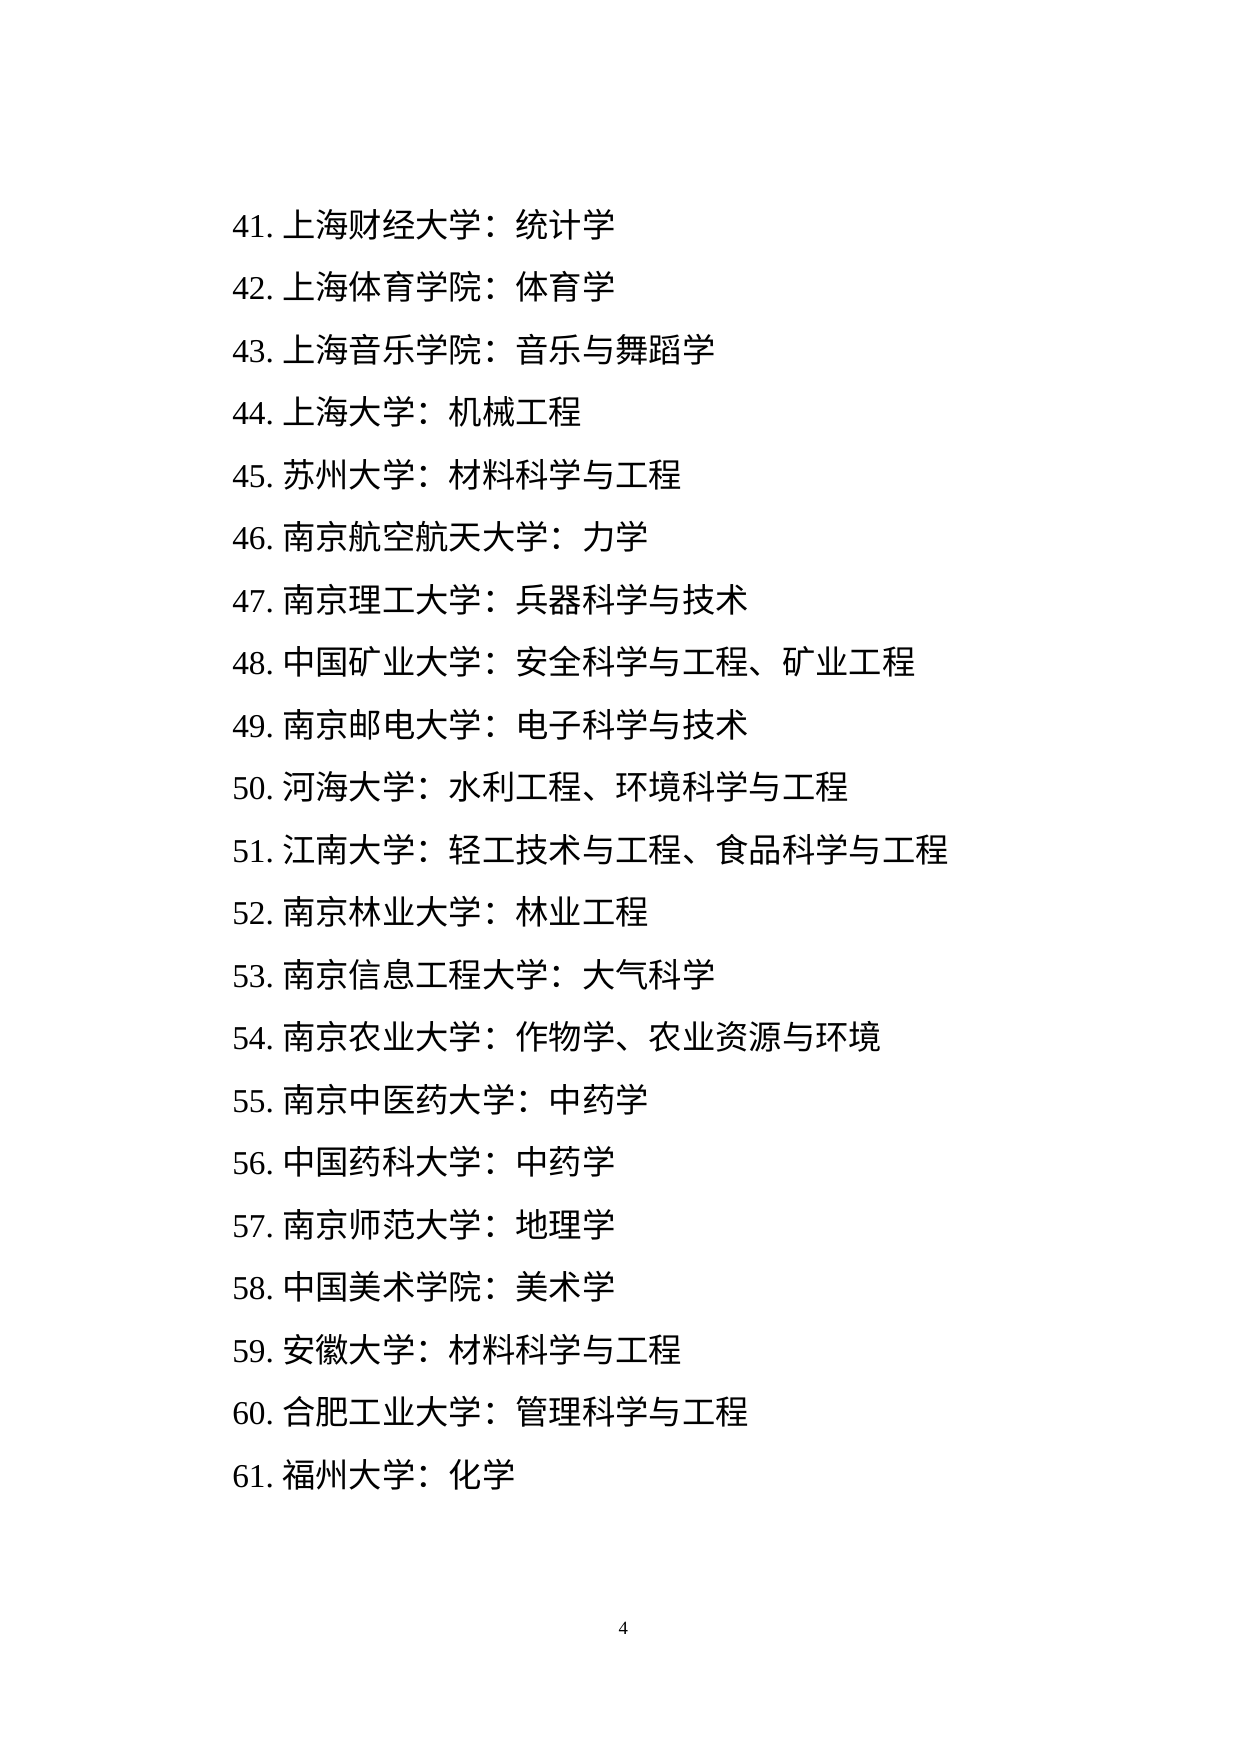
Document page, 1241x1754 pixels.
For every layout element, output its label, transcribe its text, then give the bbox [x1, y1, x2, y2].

text 48. 中国矿业大学：安全科学与工程、矿业工程 [165, 624, 1081, 687]
text 56. 中国药科大学：中药学 [165, 1124, 1081, 1187]
text 47. 南京理工大学：兵器科学与技术 [165, 562, 1081, 624]
text 45. 苏州大学：材料科学与工程 [165, 437, 1081, 499]
text 54. 南京农业大学：作物学、农业资源与环境 [165, 999, 1081, 1062]
text 53. 南京信息工程大学：大气科学 [165, 937, 1081, 999]
text 44. 上海大学：机械工程 [165, 374, 1081, 437]
text 41. 上海财经大学：统计学 [165, 187, 1081, 249]
text 50. 河海大学：水利工程、环境科学与工程 [165, 749, 1081, 812]
text 52. 南京林业大学：林业工程 [165, 874, 1081, 937]
text 49. 南京邮电大学：电子科学与技术 [165, 687, 1081, 749]
text 42. 上海体育学院：体育学 [165, 249, 1081, 312]
text 61. 福州大学：化学 [165, 1437, 1081, 1499]
text 59. 安徽大学：材料科学与工程 [165, 1312, 1081, 1374]
text 51. 江南大学：轻工技术与工程、食品科学与工程 [165, 812, 1081, 874]
text 60. 合肥工业大学：管理科学与工程 [165, 1374, 1081, 1437]
text 55. 南京中医药大学：中药学 [165, 1062, 1081, 1124]
text 57. 南京师范大学：地理学 [165, 1187, 1081, 1249]
text 58. 中国美术学院：美术学 [165, 1249, 1081, 1312]
text 43. 上海音乐学院：音乐与舞蹈学 [165, 312, 1081, 374]
text 46. 南京航空航天大学：力学 [165, 499, 1081, 562]
